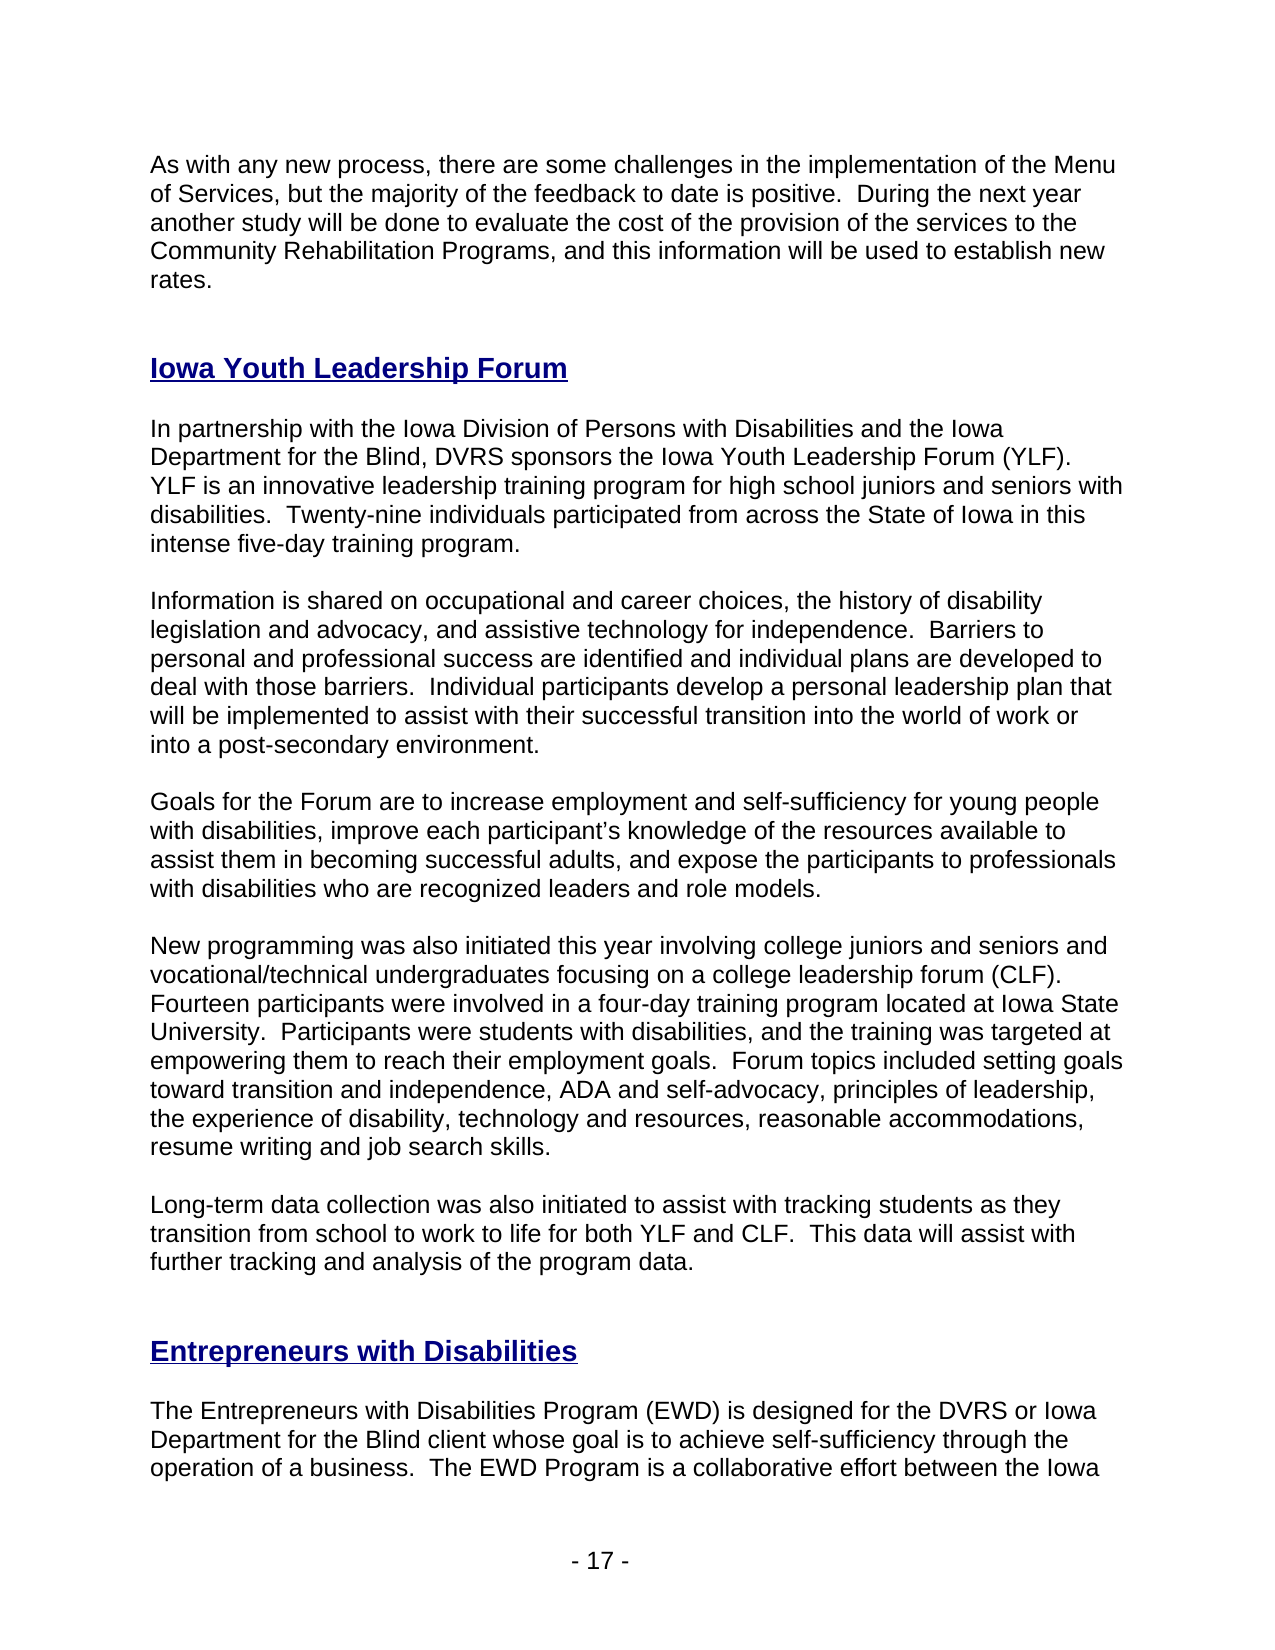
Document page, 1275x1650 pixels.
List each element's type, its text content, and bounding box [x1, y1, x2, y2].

text Information is shared on occupational and career choices, the history of disability legislation and advocacy, and assistive technology for independence. Barriers to personal and professional success are identified and individual plans are developed to deal with those barriers. Individual participants develop a personal leadership plan that will be implemented to assist with their successful transition into the world of work or into a post-secondary environment. [150, 586, 1125, 758]
text Youth Leadership Forum [150, 351, 1125, 385]
text Long-term data collection was also initiated to assist with tracking students as they transition from school to work to life for both and . This data will assist with further tracking and analysis of the program data. [150, 1190, 1125, 1276]
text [150, 1396, 1125, 1482]
text In partnership with the Iowa Division of Persons with Disabilities and the Iowa Department for the Blind, DVRS sponsors the Iowa Youth Leadership Forum (). is an innovative leadership training program for high school juniors and seniors with disabilities. Twenty-nine individuals participated from across the State of in this intense five-day training program. [150, 413, 1125, 557]
text Entrepreneurs with Disabilities [150, 1333, 1125, 1367]
text Goals for the Forum are to increase employment and self-sufficiency for young people with disabilities, improve each participant’s knowledge of the resources available to assist them in becoming successful adults, and expose the participants to professionals with disabilities who are recognized leaders and role models. [150, 787, 1125, 902]
text New programming was also initiated this year involving college juniors and seniors and vocational/technical undergraduates focusing on a college leadership forum (). Fourteen participants were involved in a four-day training program located at . Participants were students with disabilities, and the training was targeted at empowering them to reach their employment goals. Forum topics included setting goals toward transition and independence, and self-advocacy, principles of leadership, the experience of disability, technology and resources, reasonable accommodations, resume writing and job search skills. [150, 931, 1125, 1161]
text As with any new process, there are some challenges in the implementation of the Menu of Services, but the majority of the feedback to date is positive. During the next year another study will be done to evaluate the cost of the provision of the services to the Community Rehabilitation Programs, and this information will be used to establish new rates. [150, 150, 1125, 294]
